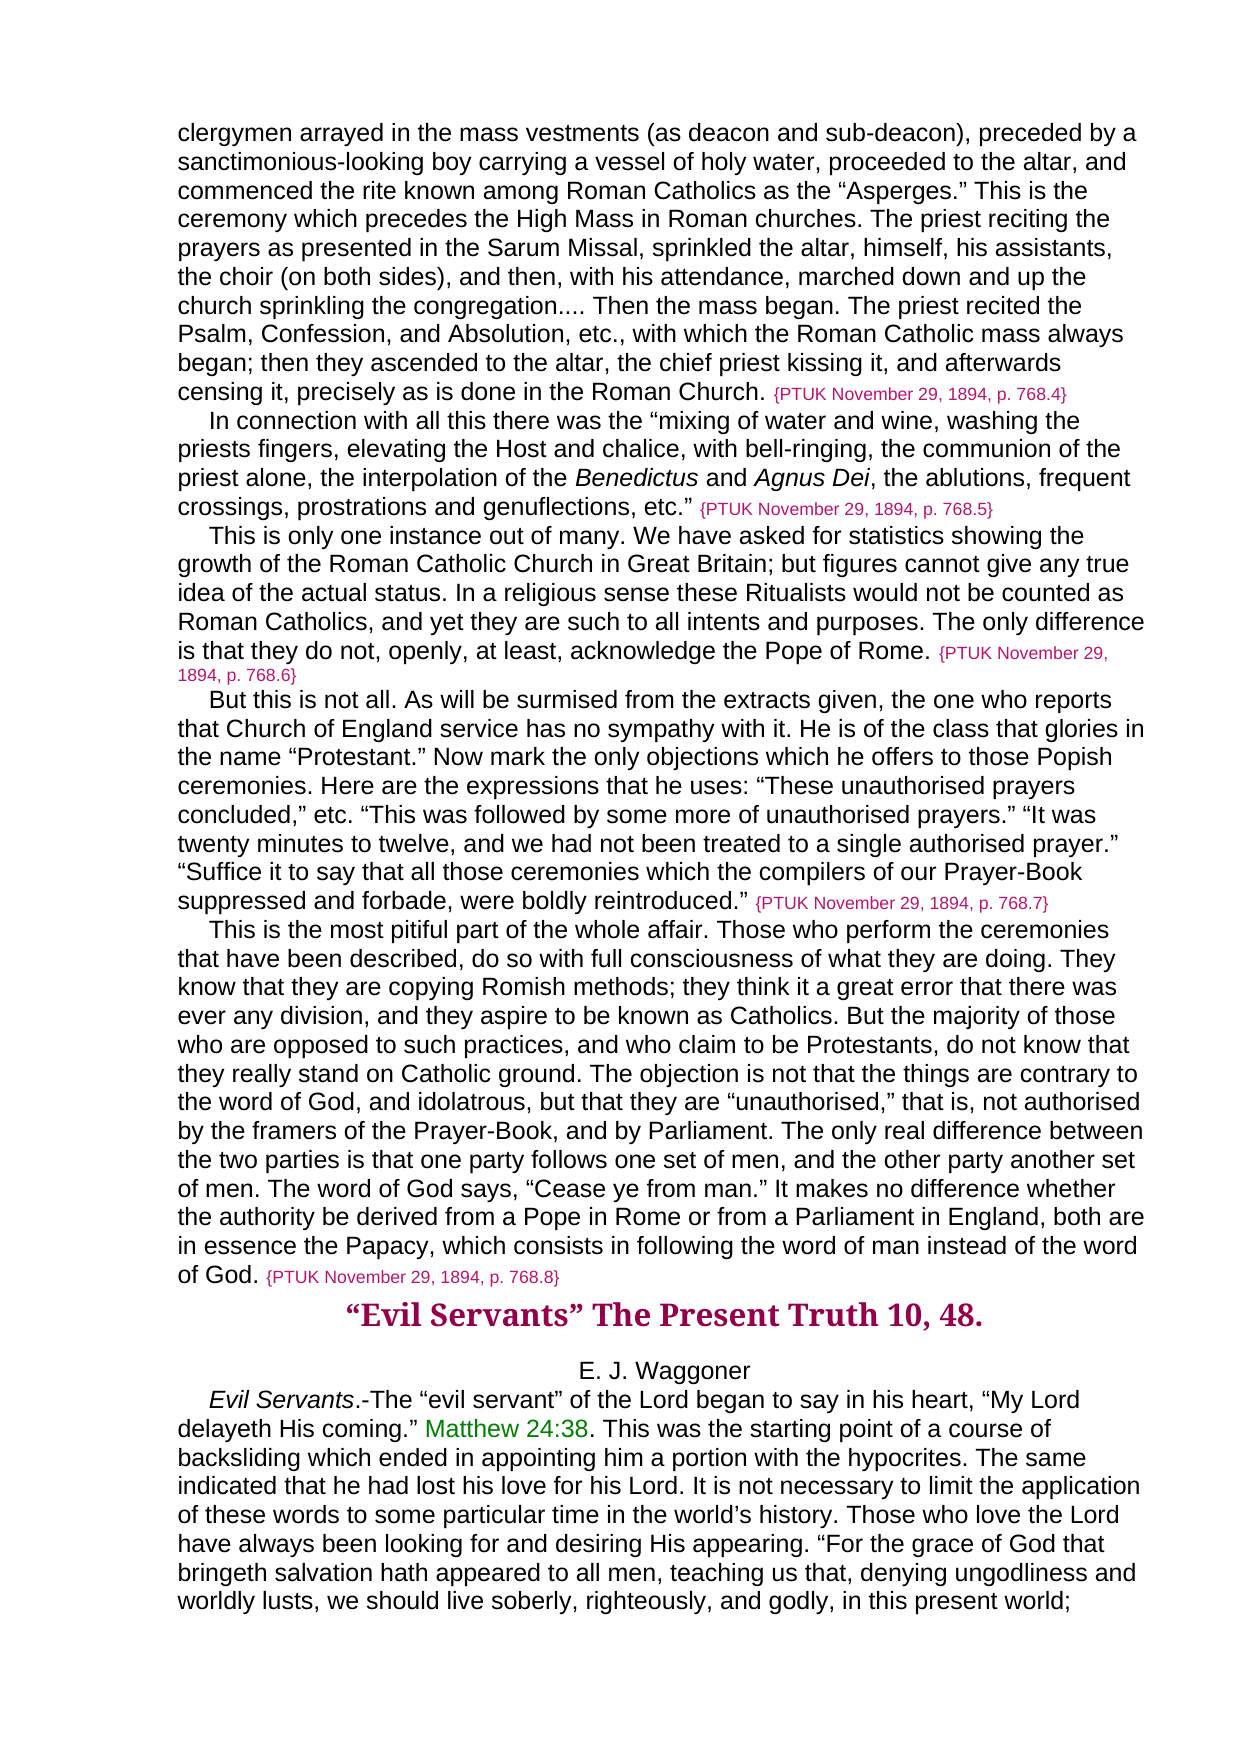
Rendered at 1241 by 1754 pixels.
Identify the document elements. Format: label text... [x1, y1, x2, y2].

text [177, 118, 1152, 406]
text E. J. Waggoner [177, 1356, 1152, 1385]
text This is the most pitiful part of the whole affair. Those who perform the ceremonies that have been described, do so with full consciousness of what they are doing. They know that they are copying Romish methods; they think it a great error that there was ever any division, and they aspire to be known as Catholics. But the majority of those who are opposed to such practices, and who claim to be Protestants, do not know that they really stand on Catholic ground. The objection is not that the things are contrary to the word of God, and idolatrous, but that they are “unauthorised,” that is, not authorised by the framers of the Prayer-Book, and by Parliament. The only real difference between the two parties is that one party follows one set of men, and the other party another set of men. The word of God says, “Cease ye from man.” It makes no difference whether the authority be derived from a Pope in Rome or from a Parliament in England, both are in essence the Papacy, which consists in following the word of man instead of the word of God. {PTUK November 29, 1894, p. 768.8} [177, 915, 1152, 1288]
text But this is not all. As will be surmised from the extracts given, the one who reports that Church of England service has no sympathy with it. He is of the class that glories in the name “Protestant.” Now mark the only objections which he offers to those Popish ceremonies. Here are the expressions that he uses: “These unauthorised prayers concluded,” etc. “This was followed by some more of unauthorised prayers.” “It was twenty minutes to twelve, and we had not been treated to a single authorised prayer.” “Suffice it to say that all those ceremonies which the compilers of our Prayer-Book suppressed and forbade, were boldly reintroduced.” {PTUK November 29, 1894, p. 768.7} [177, 685, 1152, 915]
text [177, 1385, 1152, 1615]
text In connection with all this there was the “mixing of water and wine, washing the priests fingers, elevating the Host and chalice, with bell-ringing, the communion of the priest alone, the interpolation of the Benedictus and Agnus Dei, the ablutions, frequent crossings, prostrations and genuflections, etc.” {PTUK November 29, 1894, p. 768.5} [177, 406, 1152, 521]
text “Evil Servants” The Present Truth 10, 48. [177, 1288, 1152, 1335]
text This is only one instance out of many. We have asked for statistics showing the growth of the Roman Catholic Church in Great Britain; but figures cannot give any true idea of the actual status. In a religious sense these Ritualists would not be counted as Roman Catholics, and yet they are such to all intents and purposes. The only difference is that they do not, openly, at least, acknowledge the Pope of Rome. {PTUK November 29, 1894, p. 768.6} [177, 521, 1152, 685]
